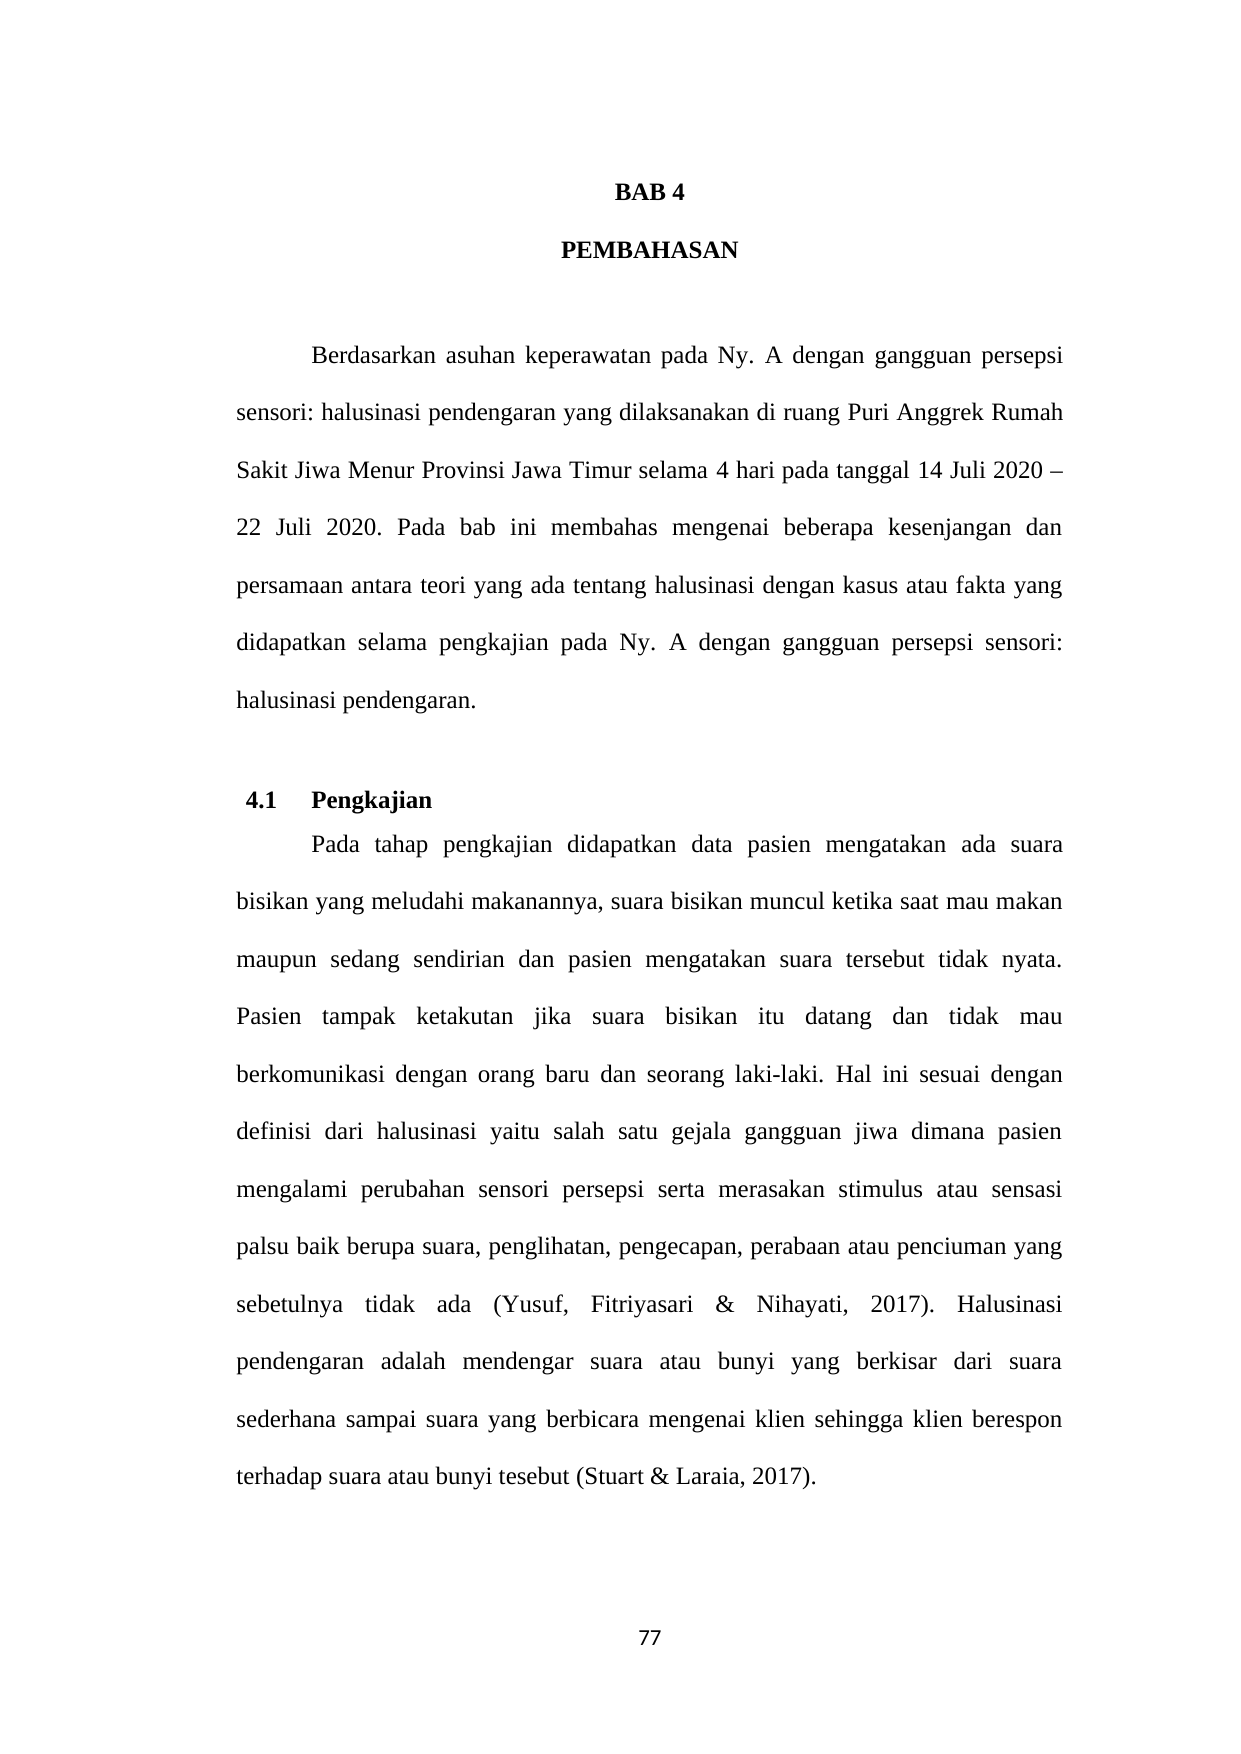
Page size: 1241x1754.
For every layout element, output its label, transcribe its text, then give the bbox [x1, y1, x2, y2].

subtitle PEMBAHASAN [236, 235, 1063, 263]
subtitle BAB 4 [236, 177, 1063, 206]
list Pengkajian [246, 786, 1063, 814]
text Berdasarkan asuhan keperawatan pada Ny. A dengan gangguan persepsi sensori: halusinasi pendengaran yang dilaksanakan di ruang Puri Anggrek Rumah Sakit Jiwa Menur Provinsi Jawa Timur selama 4 hari pada tanggal 14 Juli 2020 – 22 Juli 2020. Pada bab ini membahas mengenai beberapa kesenjangan dan persamaan antara teori yang ada tentang halusinasi dengan kasus atau fakta yang didapatkan selama pengkajian pada Ny. A dengan gangguan persepsi sensori: halusinasi pendengaran. [236, 340, 1063, 714]
list Pada tahap pengkajian didapatkan data pasien mengatakan ada suara bisikan yang meludahi makanannya, suara bisikan muncul ketika saat mau makan maupun sedang sendirian dan pasien mengatakan suara tersebut tidak nyata. Pasien tampak ketakutan jika suara bisikan itu datang dan tidak mau berkomunikasi dengan orang baru dan seorang laki-laki. Hal ini sesuai dengan definisi dari halusinasi yaitu salah satu gejala gangguan jiwa dimana pasien mengalami perubahan sensori persepsi serta merasakan stimulus atau sensasi palsu baik berupa suara, penglihatan, pengecapan, perabaan atau penciuman yang sebetulnya tidak ada (Yusuf, Fitriyasari & Nihayati, 2017). Halusinasi pendengaran adalah mendengar suara atau bunyi yang berkisar dari suara sederhana sampai suara yang berbicara mengenai klien sehingga klien berespon terhadap suara atau bunyi tesebut (Stuart & Laraia, 2017). [236, 829, 1063, 1490]
